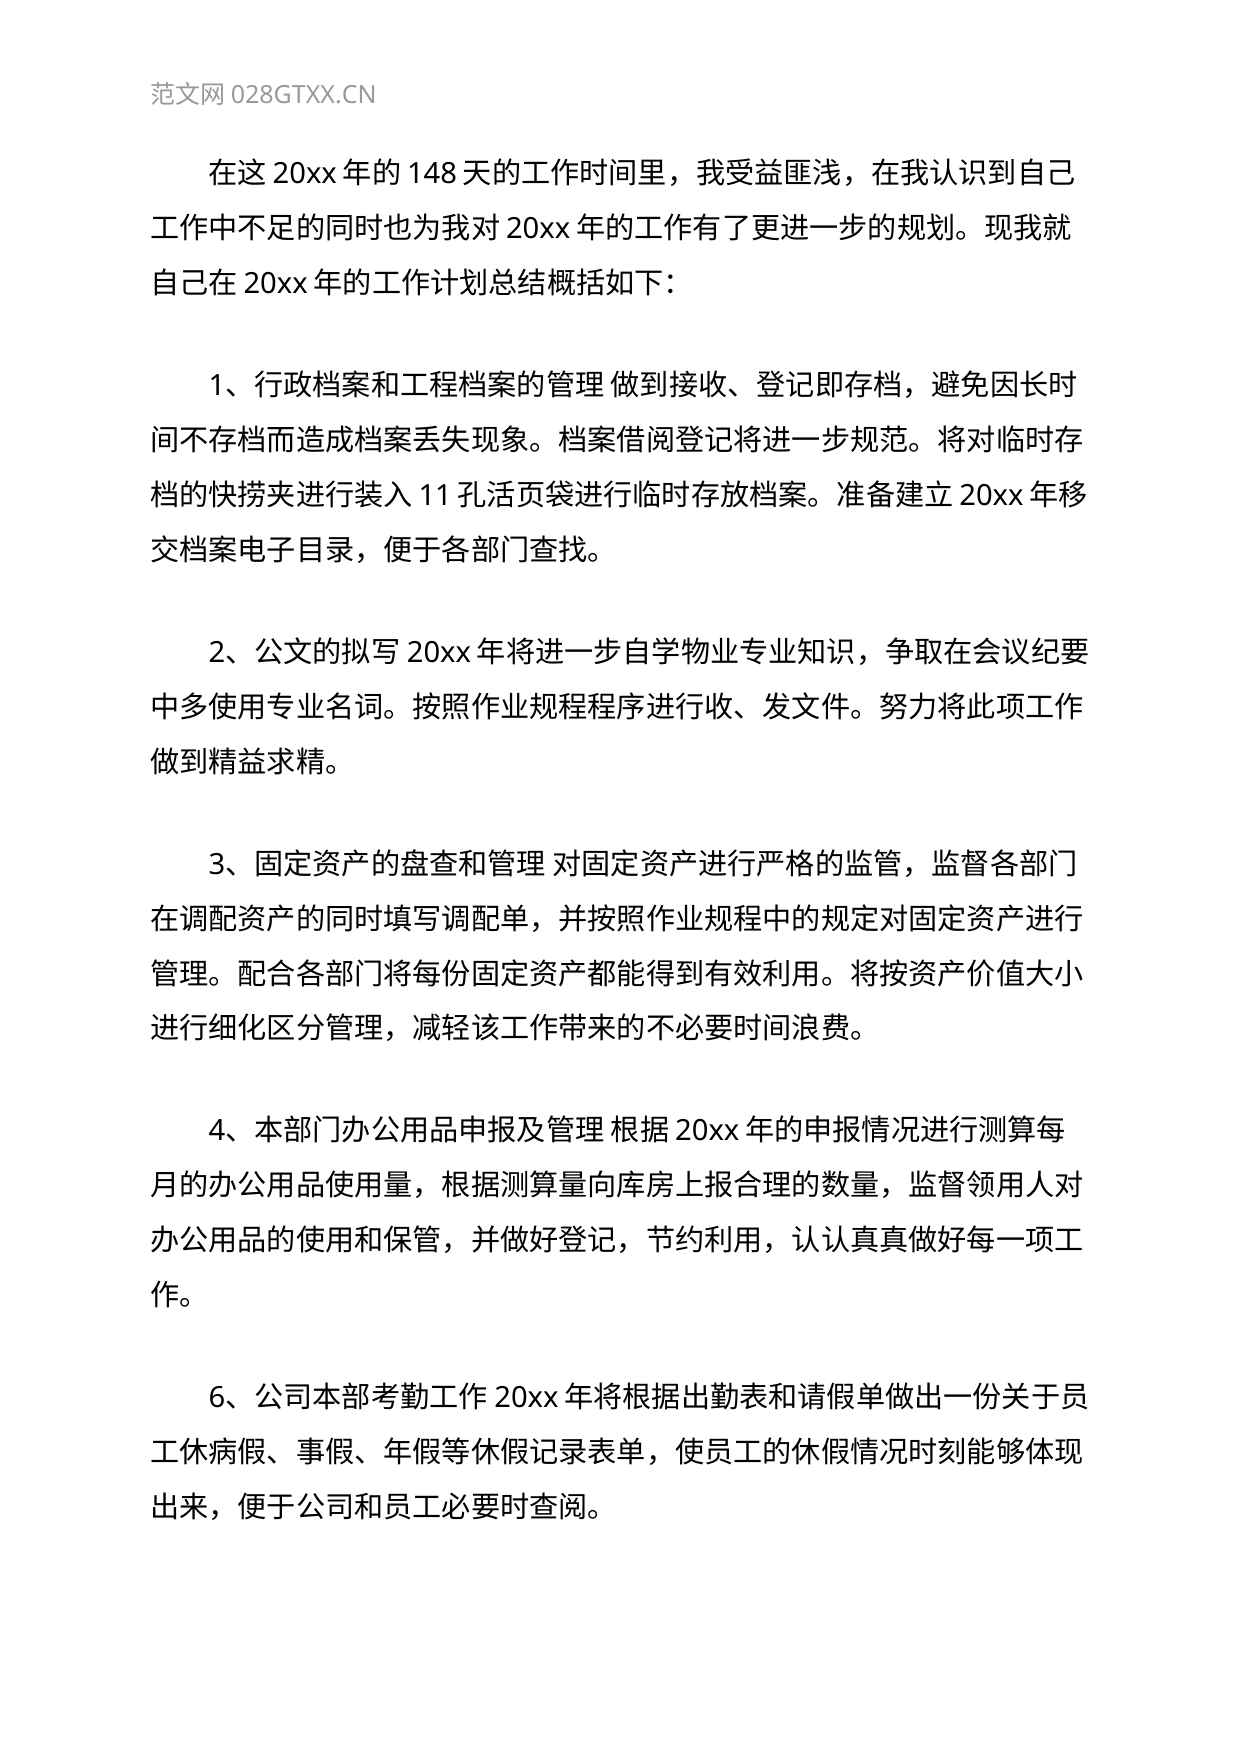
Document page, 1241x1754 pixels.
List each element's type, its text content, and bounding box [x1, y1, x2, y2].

text 3、固定资产的盘查和管理 对固定资产进行严格的监管，监督各部门在调配资产的同时填写调配单，并按照作业规程中的规定对固定资产进行管理。配合各部门将每份固定资产都能得到有效利用。将按资产价值大小进行细化区分管理，减轻该工作带来的不必要时间浪费。 [150, 840, 1090, 1047]
text 6、公司本部考勤工作 20xx年将根据出勤表和请假单做出一份关于员工休病假、事假、年假等休假记录表单，使员工的休假情况时刻能够体现出来，便于公司和员工必要时查阅。 [150, 1373, 1090, 1526]
text 4、本部门办公用品申报及管理 根据20xx年的申报情况进行测算每月的办公用品使用量，根据测算量向库房上报合理的数量，监督领用人对办公用品的使用和保管，并做好登记，节约利用，认认真真做好每一项工作。 [150, 1107, 1090, 1314]
text 在这20xx年的148天的工作时间里，我受益匪浅，在我认识到自己工作中不足的同时也为我对20xx年的工作有了更进一步的规划。现我就自己在20xx年的工作计划总结概括如下： [150, 150, 1090, 302]
text 2、公文的拟写 20xx年将进一步自学物业专业知识，争取在会议纪要中多使用专业名词。按照作业规程程序进行收、发文件。努力将此项工作做到精益求精。 [150, 629, 1090, 781]
text 1、行政档案和工程档案的管理 做到接收、登记即存档，避免因长时间不存档而造成档案丢失现象。档案借阅登记将进一步规范。将对临时存档的快捞夹进行装入11孔活页袋进行临时存放档案。准备建立20xx年移交档案电子目录，便于各部门查找。 [150, 362, 1090, 569]
